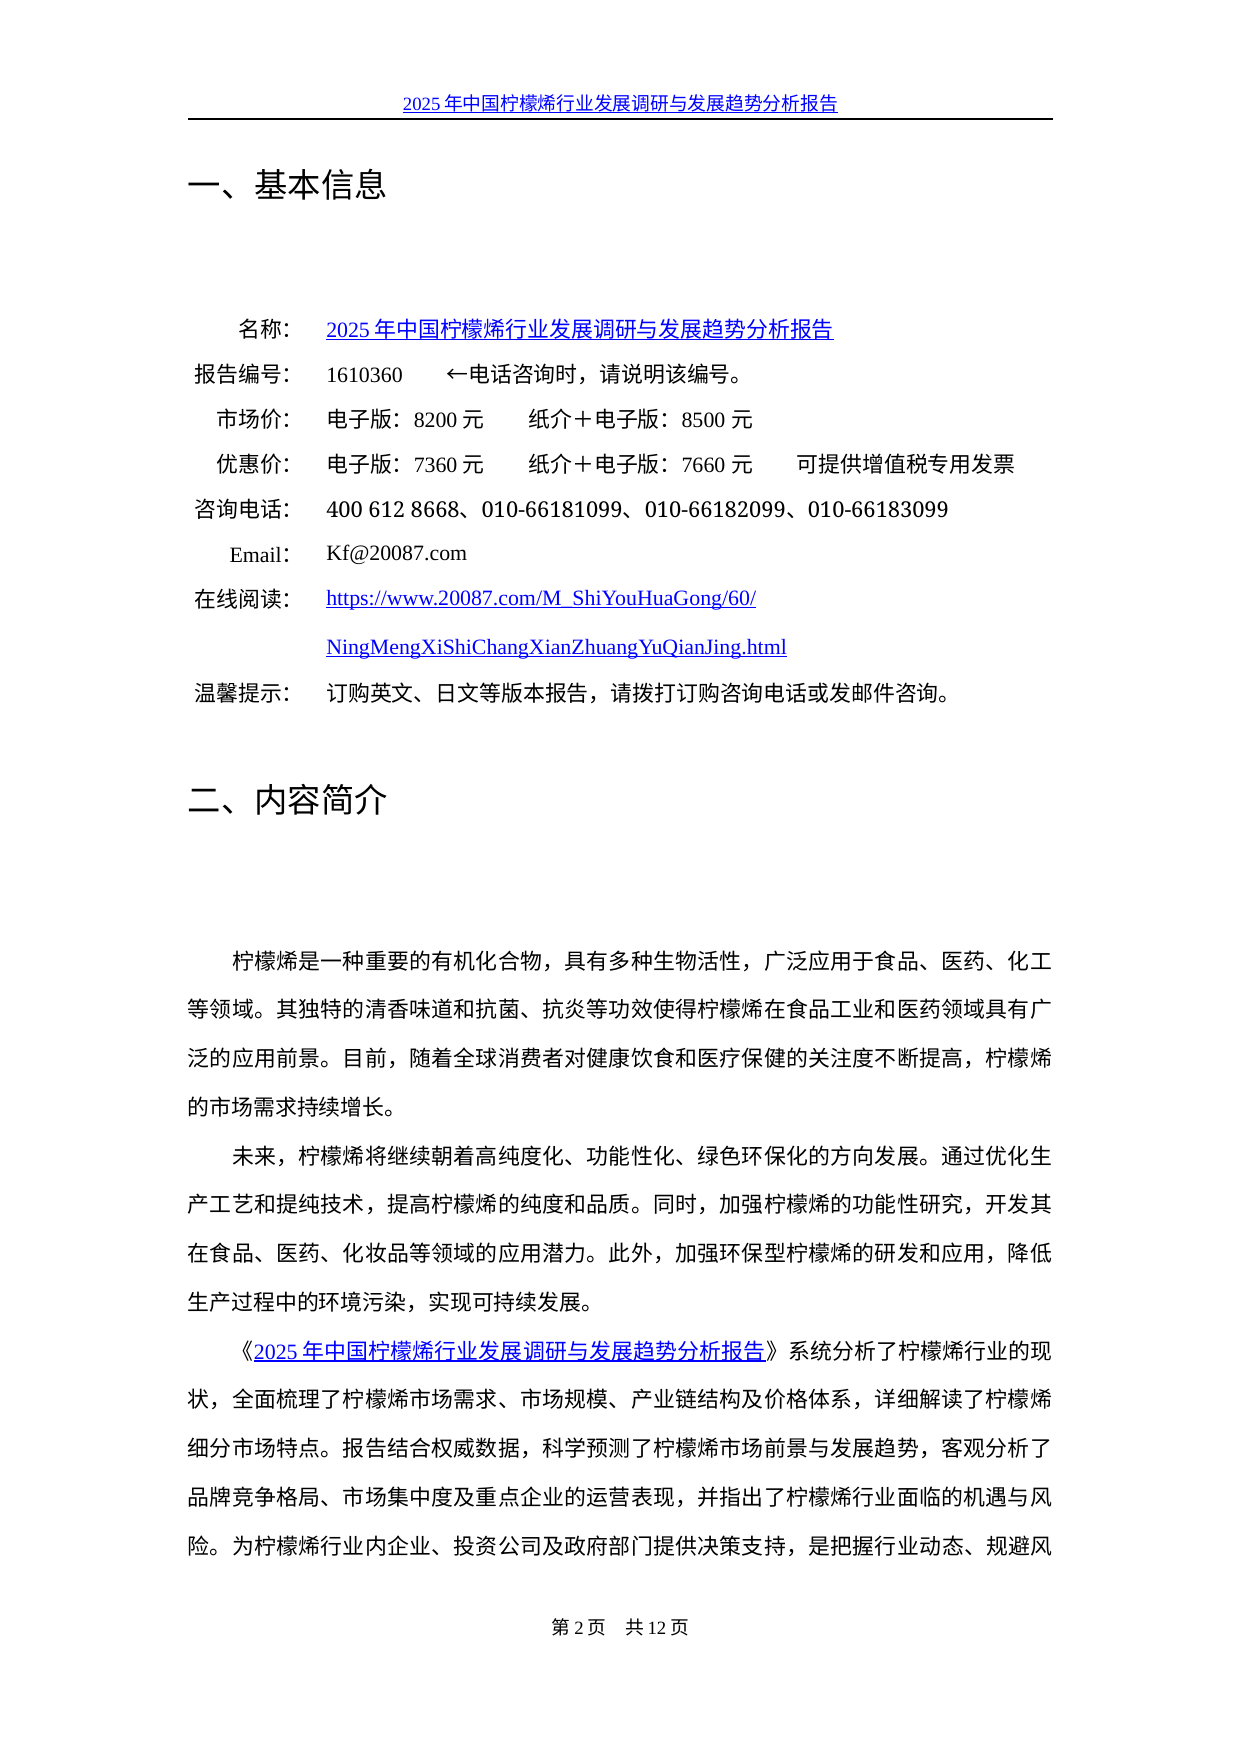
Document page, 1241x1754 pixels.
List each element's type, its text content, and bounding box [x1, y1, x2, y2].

table_cell 市场价： [167, 402, 315, 447]
table_cell 400 612 8668、010-66181099、010-66182099、010-66183099 [315, 492, 1073, 537]
table_cell 订购英文、日文等版本报告，请拨打订购咨询电话或发邮件咨询。 [315, 675, 1073, 720]
table_cell Kf@20087.com [315, 537, 1073, 582]
table_cell Email： [167, 537, 315, 582]
table_cell 电子版：7360 元 纸介＋电子版：7660 元 可提供增值税专用发票 [315, 447, 1073, 492]
table_cell 1610360 ←电话咨询时，请说明该编号。 [315, 357, 1073, 402]
table_header 名称： [167, 312, 315, 357]
table_cell 电子版：8200 元 纸介＋电子版：8500 元 [315, 402, 1073, 447]
title 一、基本信息 [187, 150, 1053, 215]
table_cell 优惠价： [167, 447, 315, 492]
title 二、内容简介 [187, 766, 1053, 831]
table_cell 咨询电话： [167, 492, 315, 537]
table_header 2025年中国柠檬烯行业发展调研与发展趋势分析报告 [315, 312, 1073, 357]
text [187, 943, 1053, 1561]
table_cell 温馨提示： [167, 675, 315, 720]
table_cell [315, 582, 1073, 675]
table_cell 在线阅读： [167, 582, 315, 675]
table_cell 报告编号： [167, 357, 315, 402]
